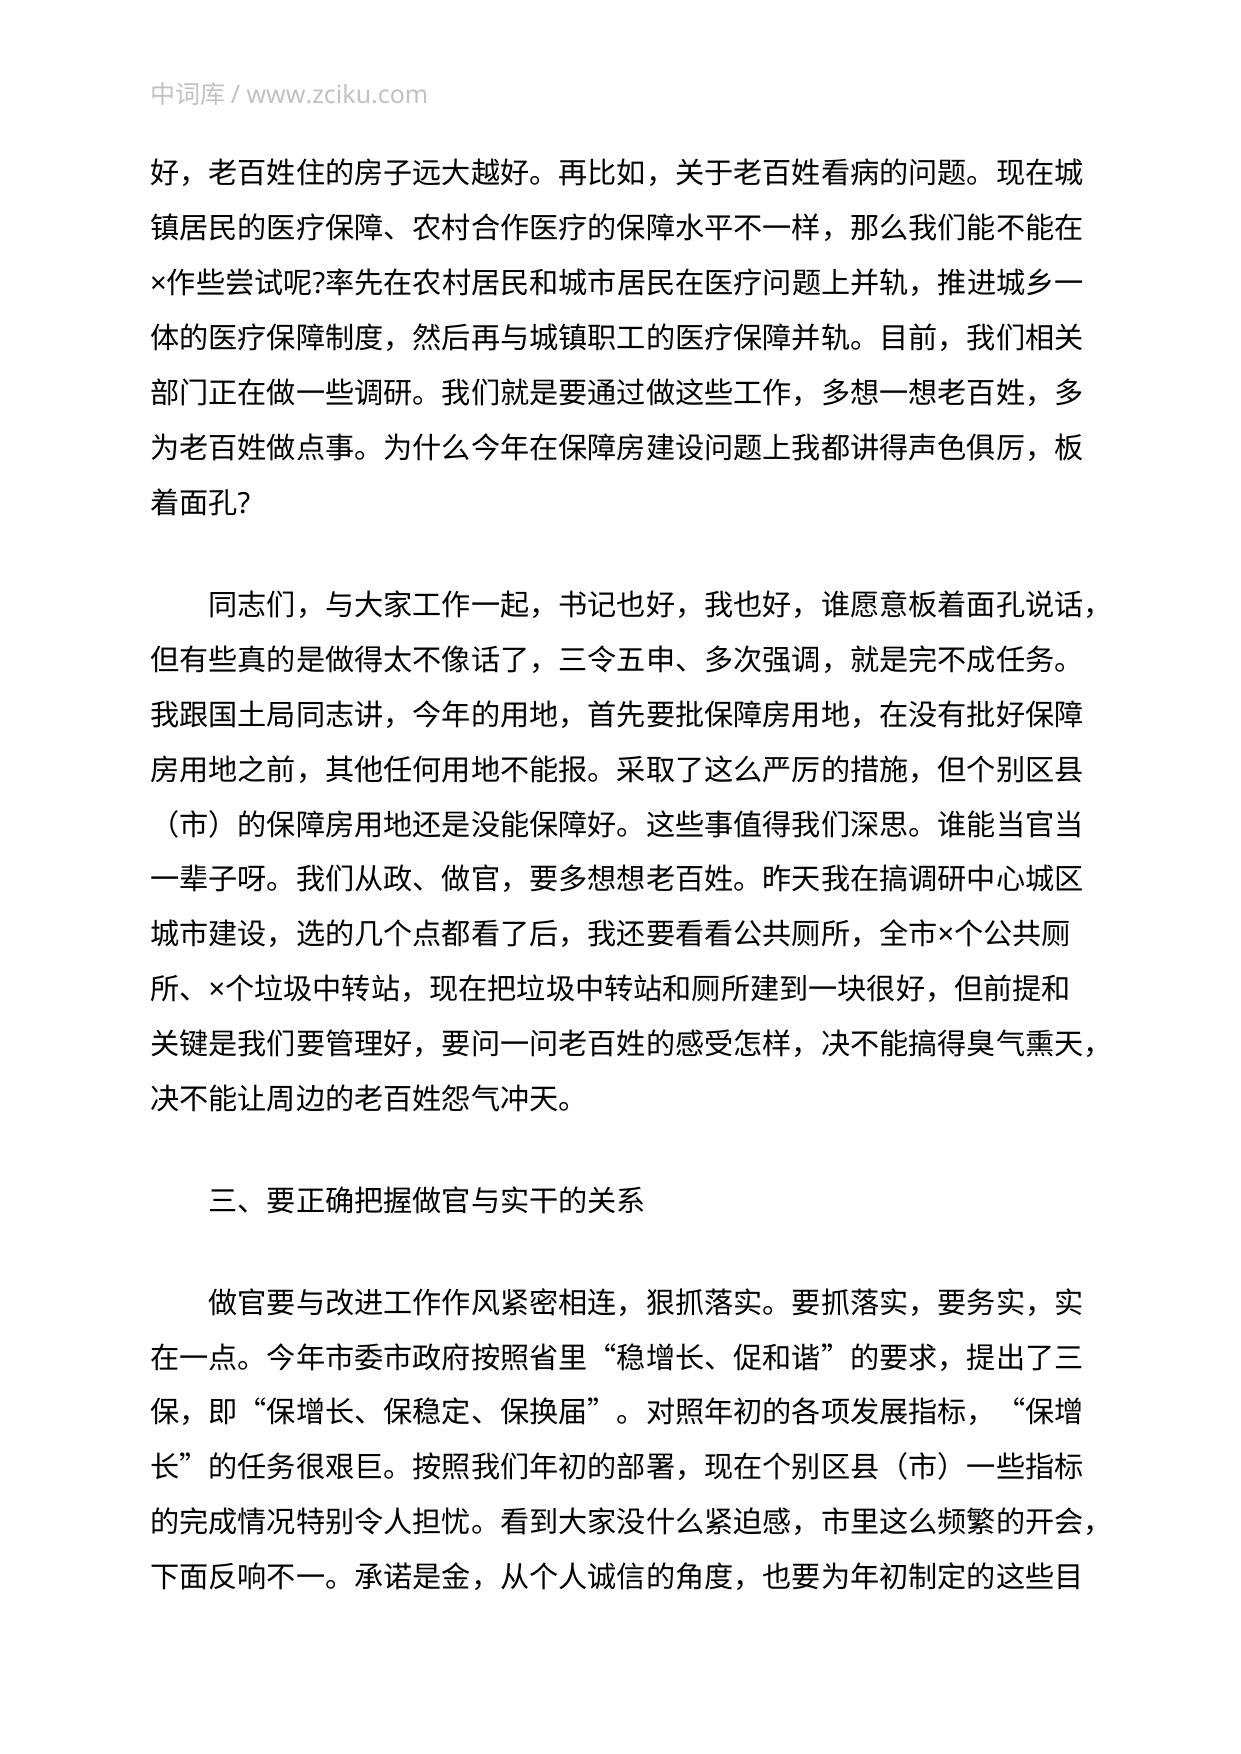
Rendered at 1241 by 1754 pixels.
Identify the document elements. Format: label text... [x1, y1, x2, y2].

text 同志们，与大家工作一起，书记也好，我也好，谁愿意板着面孔说话，但有些真的是做得太不像话了，三令五申、多次强调，就是完不成任务。我跟国土局同志讲，今年的用地，首先要批保障房用地，在没有批好保障房用地之前，其他任何用地不能报。采取了这么严厉的措施，但个别区县（市）的保障房用地还是没能保障好。这些事值得我们深思。谁能当官当一辈子呀。我们从政、做官，要多想想老百姓。昨天我在搞调研中心城区城市建设，选的几个点都看了后，我还要看看公共厕所，全市×个公共厕所、×个垃圾中转站，现在把垃圾中转站和厕所建到一块很好，但前提和关键是我们要管理好，要问一问老百姓的感受怎样，决不能搞得臭气熏天，决不能让周边的老百姓怨气冲天。 [150, 581, 1090, 1118]
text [150, 150, 1090, 522]
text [150, 1279, 1090, 1596]
text 三、要正确把握做官与实干的关系 [150, 1177, 1090, 1220]
